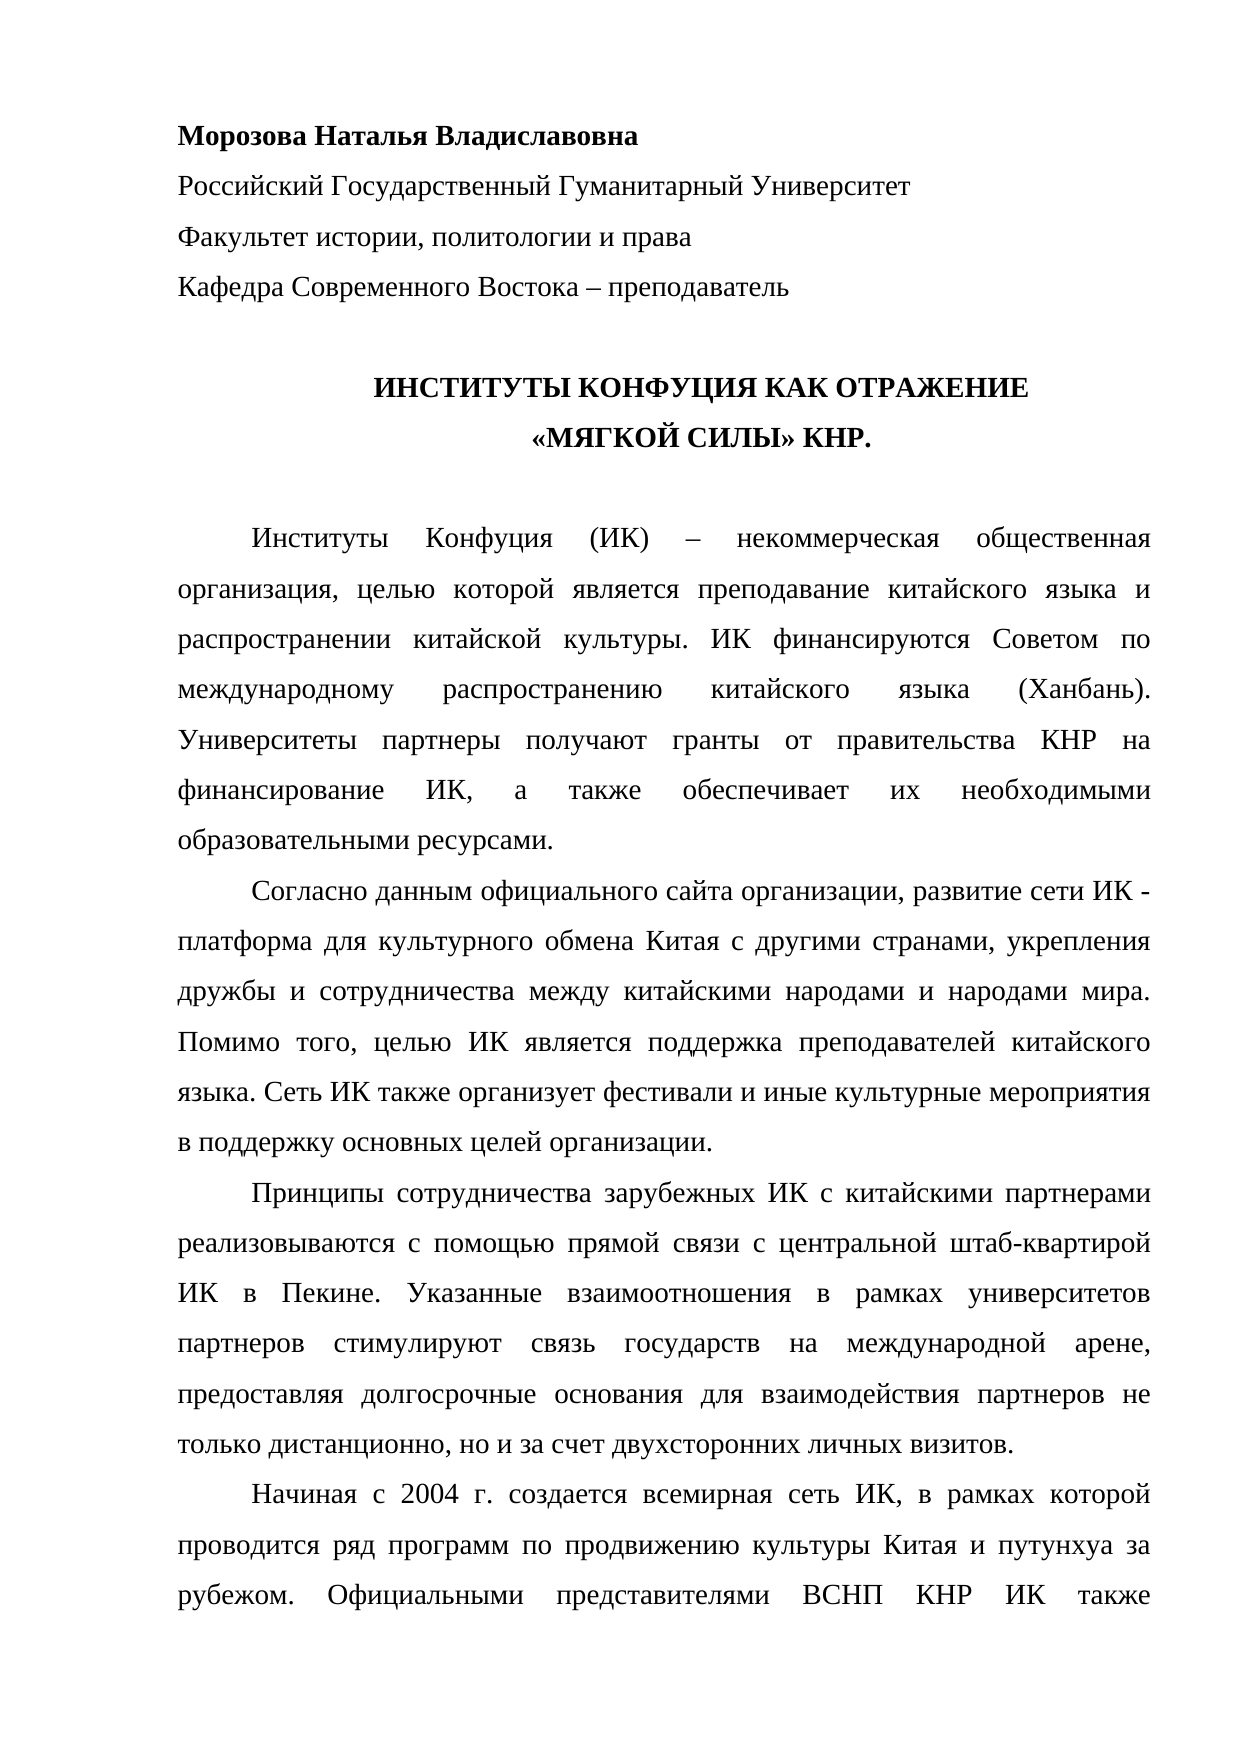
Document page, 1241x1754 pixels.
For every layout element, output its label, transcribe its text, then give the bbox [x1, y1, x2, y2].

text Кафедра Современного Востока – преподаватель [177, 269, 1152, 303]
text Морозова Наталья Владиславовна [177, 118, 1152, 152]
text Факультет истории, политологии и права [177, 219, 1152, 252]
text «МЯГКОЙ СИЛЫ» КНР. [177, 420, 1152, 453]
text ИНСТИТУТЫ КОНФУЦИЯ КАК ОТРАЖЕНИЕ [177, 370, 1152, 403]
text Российский Государственный Гуманитарный Университет [177, 168, 1152, 202]
text Институты Конфуция (ИК) – некоммерческая общественная организация, целью которой является преподавание китайского языка и распространении китайской культуры. ИК финансируются Советом по международному распространению китайского языка (Ханбань). Университеты партнеры получают гранты от правительства КНР на финансирование ИК, а также обеспечивает их необходимыми образовательными ресурсами. [177, 521, 1152, 856]
text Принципы сотрудничества зарубежных ИК с китайскими партнерами реализовываются с помощью прямой связи с центральной штаб-квартирой ИК в Пекине. Указанные взаимоотношения в рамках университетов партнеров стимулируют связь государств на международной арене, предоставляя долгосрочные основания для взаимодействия партнеров не только дистанционно, но и за счет двухсторонних личных визитов. [177, 1175, 1152, 1460]
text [177, 1477, 1152, 1611]
text Согласно данным официального сайта организации, развитие сети ИК - платформа для культурного обмена Китая с другими странами, укрепления дружбы и сотрудничества между китайскими народами и народами мира. Помимо того, целью ИК является поддержка преподавателей китайского языка. Сеть ИК также организует фестивали и иные культурные мероприятия в поддержку основных целей организации. [177, 873, 1152, 1158]
